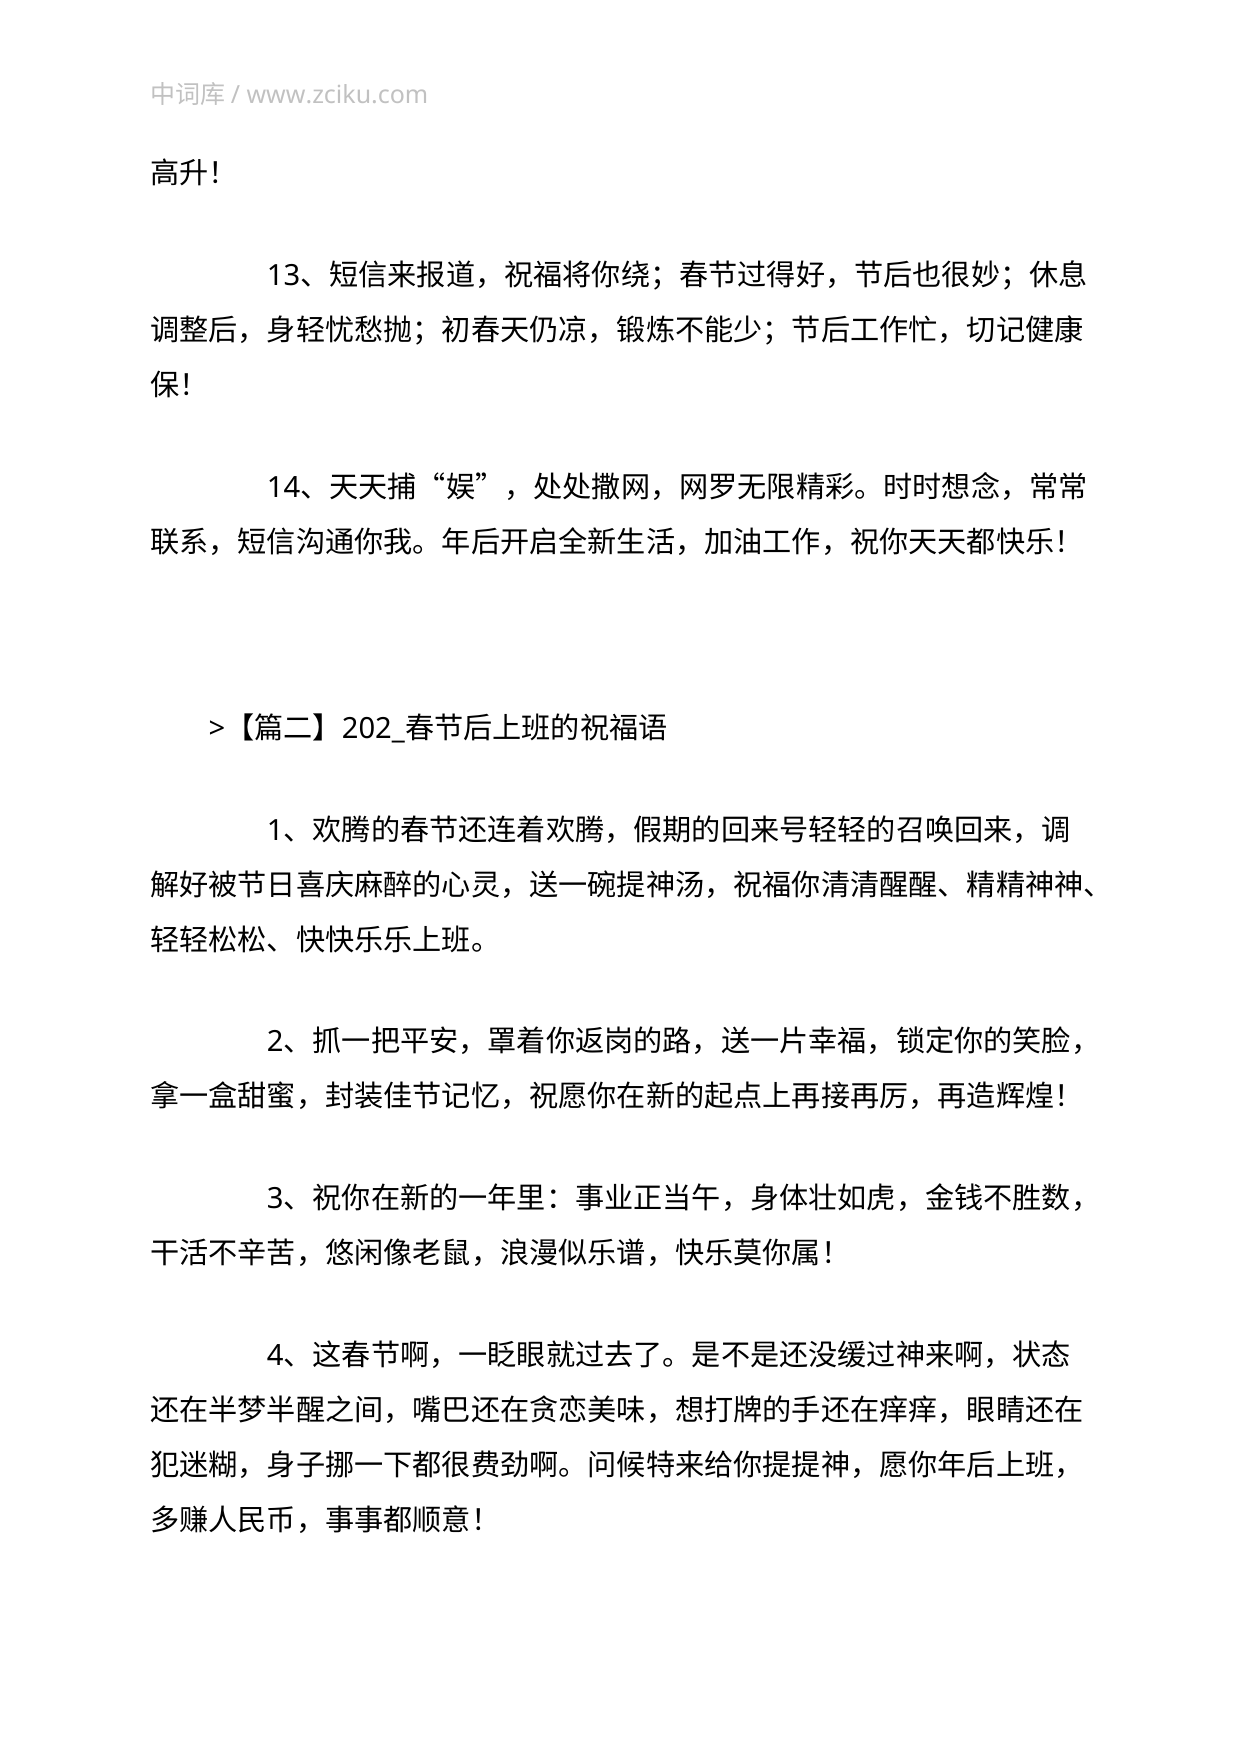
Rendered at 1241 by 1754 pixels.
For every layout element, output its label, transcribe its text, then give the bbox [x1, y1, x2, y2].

text 1、欢腾的春节还连着欢腾，假期的回来号轻轻的召唤回来，调解好被节日喜庆麻醉的心灵，送一碗提神汤，祝福你清清醒醒、精精神神、轻轻松松、快快乐乐上班。 [150, 806, 1090, 958]
text 4、这春节啊，一眨眼就过去了。是不是还没缓过神来啊，状态还在半梦半醒之间，嘴巴还在贪恋美味，想打牌的手还在痒痒，眼睛还在犯迷糊，身子挪一下都很费劲啊。问候特来给你提提神，愿你年后上班，多赚人民币，事事都顺意！ [150, 1332, 1090, 1539]
text >【篇二】202_春节后上班的祝福语 [150, 704, 1090, 747]
text 2、抓一把平安，罩着你返岗的路，送一片幸福，锁定你的笑脸，拿一盒甜蜜，封装佳节记忆，祝愿你在新的起点上再接再厉，再造辉煌！ [150, 1018, 1090, 1115]
text 3、祝你在新的一年里：事业正当午，身体壮如虎，金钱不胜数，干活不辛苦，悠闲像老鼠，浪漫似乐谱，快乐莫你属！ [150, 1175, 1090, 1272]
text 14、天天捕“娱”，处处撒网，网罗无限精彩。时时想念，常常联系，短信沟通你我。年后开启全新生活，加油工作，祝你天天都快乐！ [150, 463, 1090, 561]
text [150, 150, 1090, 192]
text 13、短信来报道，祝福将你绕；春节过得好，节后也很妙；休息调整后，身轻忧愁抛；初春天仍凉，锻炼不能少；节后工作忙，切记健康保！ [150, 252, 1090, 404]
